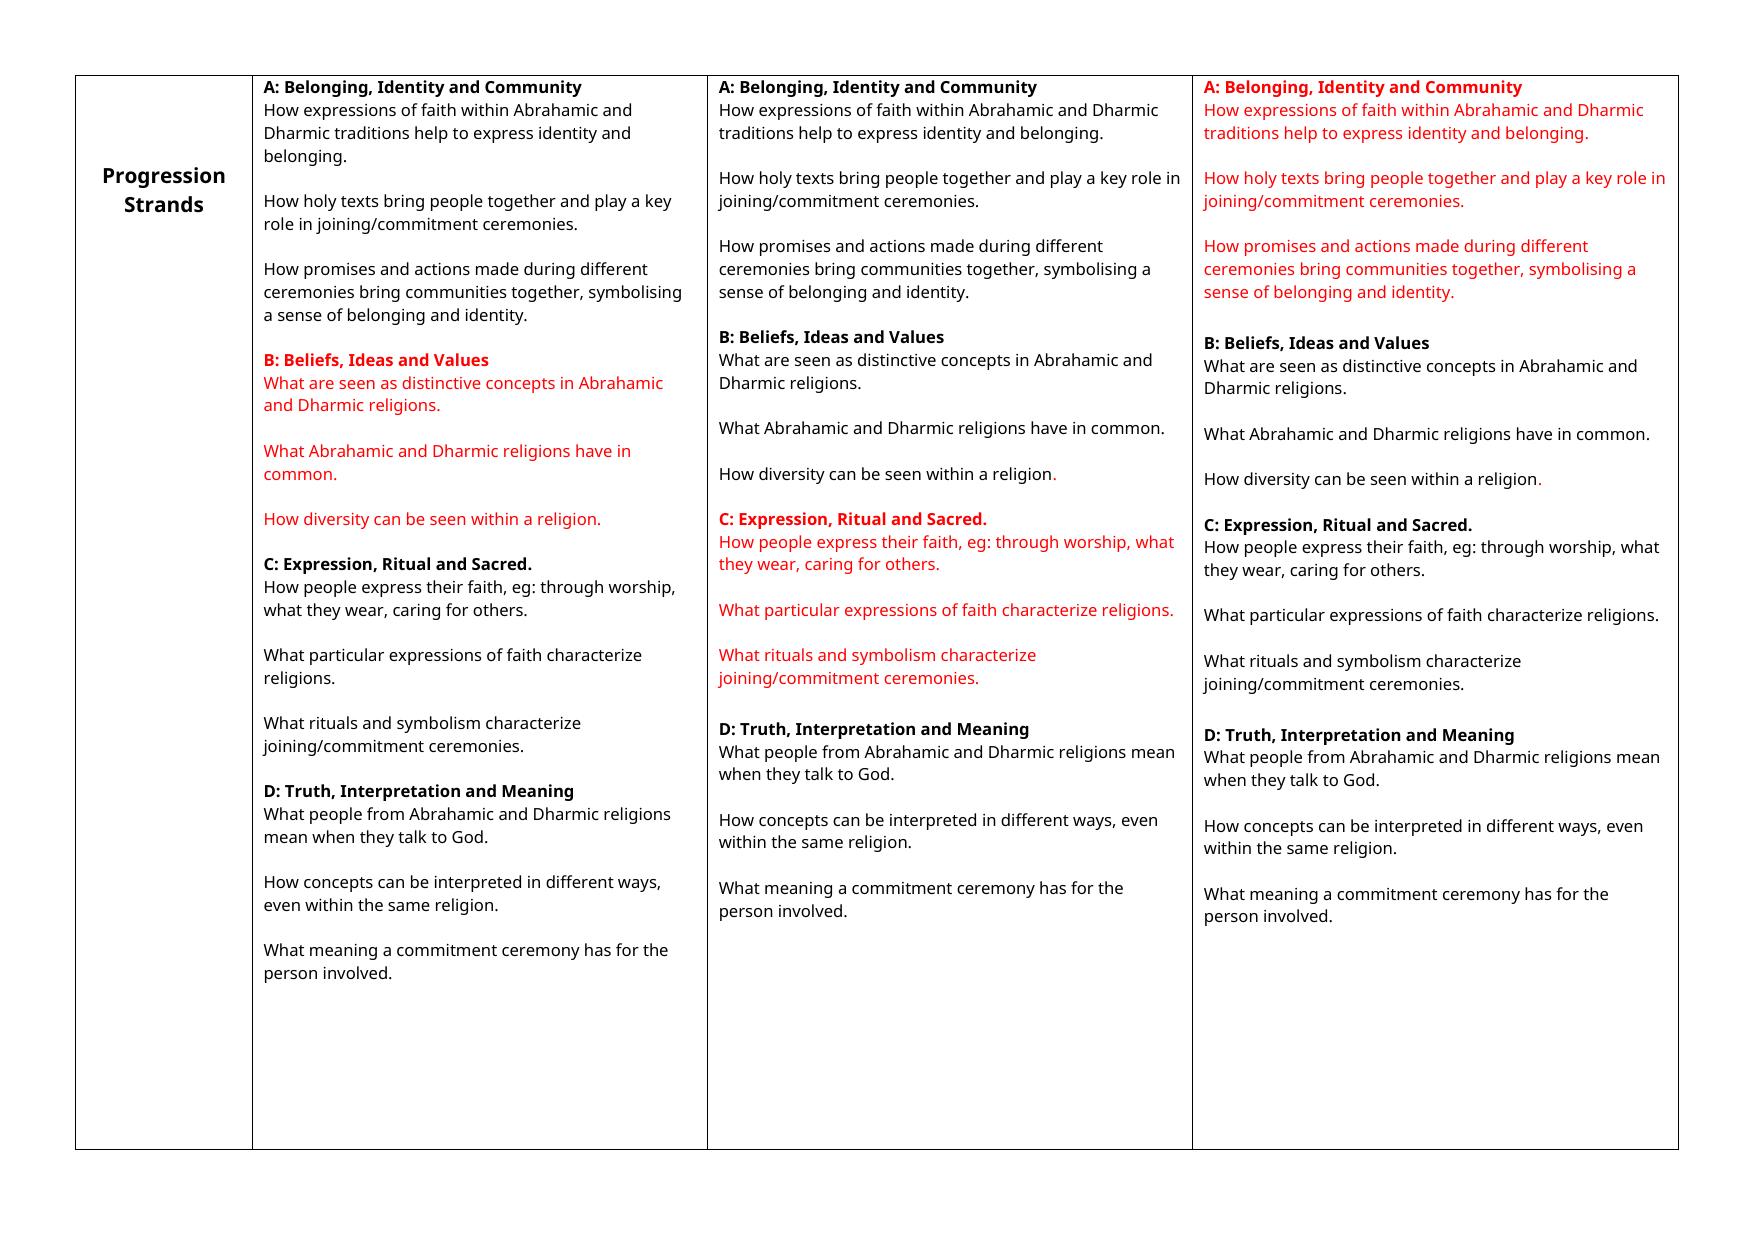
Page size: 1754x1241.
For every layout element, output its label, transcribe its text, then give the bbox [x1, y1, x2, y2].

table_cell A: Belonging, Identity and Community How expressions of faith within Abrahamic and Dharmic traditions help to express identity and belonging. How holy texts bring people together and play a key role in joining/commitment ceremonies. How promises and actions made during different ceremonies bring communities together, symbolising a sense of belonging and identity. B: Beliefs, Ideas and Values What are seen as distinctive concepts in Abrahamic and Dharmic religions. What Abrahamic and Dharmic religions have in common. How diversity can be seen within a religion. C: Expression, Ritual and Sacred. How people express their faith, eg: through worship, what they wear, caring for others. What particular expressions of faith characterize religions. What rituals and symbolism characterize joining/commitment ceremonies. D: Truth, Interpretation and Meaning What people from Abrahamic and Dharmic religions mean when they talk to God. How concepts can be interpreted in different ways, even within the same religion. What meaning a commitment ceremony has for the person involved. [1193, 76, 1678, 1149]
table_cell Progression Strands [76, 76, 252, 1149]
table_cell A: Belonging, Identity and Community How expressions of faith within Abrahamic and Dharmic traditions help to express identity and belonging. How holy texts bring people together and play a key role in joining/commitment ceremonies. How promises and actions made during different ceremonies bring communities together, symbolising a sense of belonging and identity. B: Beliefs, Ideas and Values What are seen as distinctive concepts in Abrahamic and Dharmic religions. What Abrahamic and Dharmic religions have in common. How diversity can be seen within a religion. C: Expression, Ritual and Sacred. How people express their faith, eg: through worship, what they wear, caring for others. What particular expressions of faith characterize religions. What rituals and symbolism characterize joining/commitment ceremonies. D: Truth, Interpretation and Meaning What people from Abrahamic and Dharmic religions mean when they talk to God. How concepts can be interpreted in different ways, even within the same religion. What meaning a commitment ceremony has for the person involved. [253, 76, 707, 1149]
table_cell A: Belonging, Identity and Community How expressions of faith within Abrahamic and Dharmic traditions help to express identity and belonging. How holy texts bring people together and play a key role in joining/commitment ceremonies. How promises and actions made during different ceremonies bring communities together, symbolising a sense of belonging and identity. B: Beliefs, Ideas and Values What are seen as distinctive concepts in Abrahamic and Dharmic religions. What Abrahamic and Dharmic religions have in common. How diversity can be seen within a religion. C: Expression, Ritual and Sacred. How people express their faith, eg: through worship, what they wear, caring for others. What particular expressions of faith characterize religions. What rituals and symbolism characterize joining/commitment ceremonies. D: Truth, Interpretation and Meaning What people from Abrahamic and Dharmic religions mean when they talk to God. How concepts can be interpreted in different ways, even within the same religion. What meaning a commitment ceremony has for the person involved. [708, 76, 1192, 1149]
